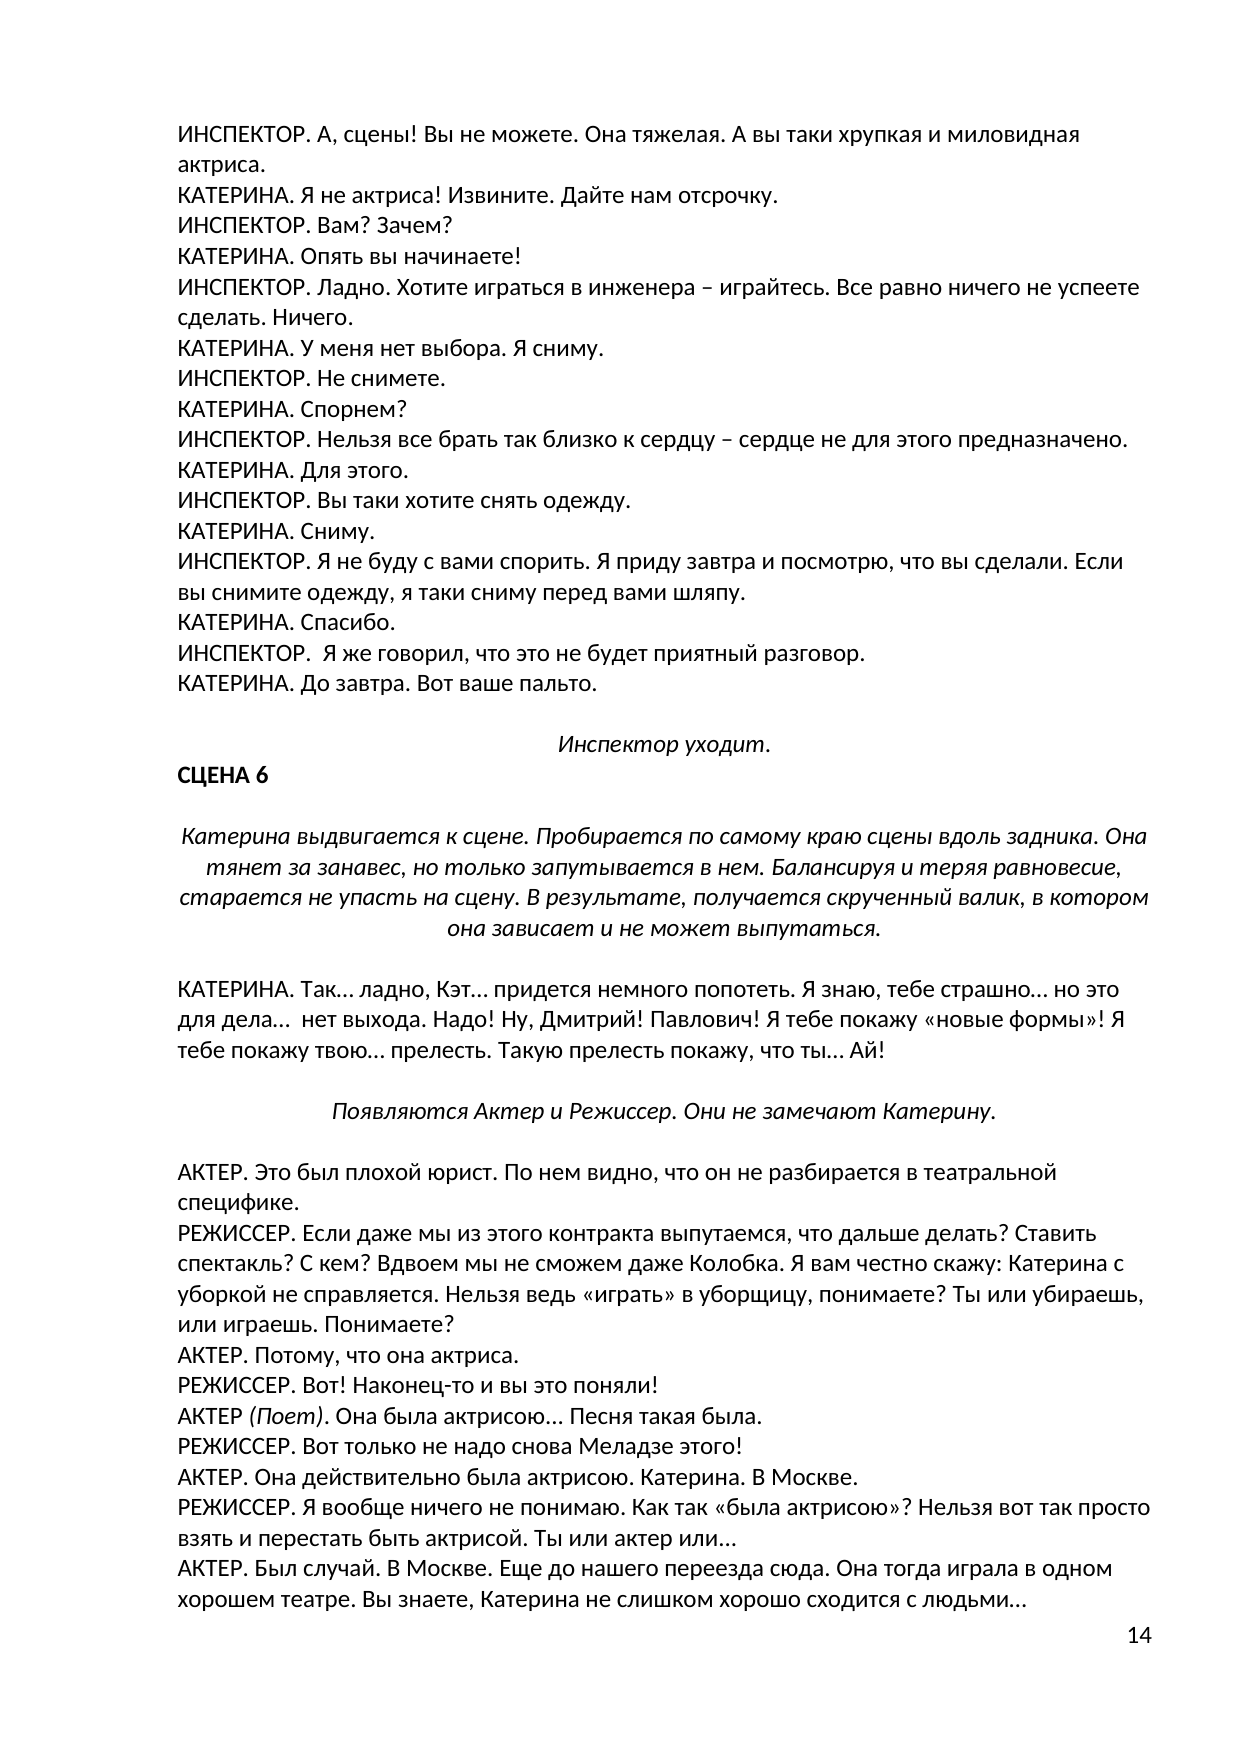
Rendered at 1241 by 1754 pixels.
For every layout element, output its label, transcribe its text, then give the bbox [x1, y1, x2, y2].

text КАТЕРИНА. До завтра. Вот ваше пальто. [177, 667, 1152, 698]
text КАТЕРИНА. Опять вы начинаете! [177, 240, 1152, 271]
text ИНСПЕКТОР. Я не буду с вами спорить. Я приду завтра и посмотрю, что вы сделали. Если вы снимите одежду, я таки сниму перед вами шляпу. [177, 545, 1152, 606]
text РЕЖИССЕР. Если даже мы из этого контракта выпутаемся, что дальше делать? Ставить спектакль? С кем? Вдвоем мы не сможем даже Колобка. Я вам честно скажу: Катерина с уборкой не справляется. Нельзя ведь «играть» в уборщицу, понимаете? Ты или убираешь, или играешь. Понимаете? [177, 1217, 1152, 1339]
text РЕЖИССЕР. Я вообще ничего не понимаю. Как так «была актрисою»? Нельзя вот так просто взять и перестать быть актрисой. Ты или актер или... [177, 1492, 1152, 1553]
text ИНСПЕКТОР. Не снимете. [177, 362, 1152, 393]
text ИНСПЕКТОР. А, сцены! Вы не можете. Она тяжелая. А вы таки хрупкая и миловидная актриса. [177, 118, 1152, 179]
text АКТЕР. Был случай. В Москве. Еще до нашего переезда сюда. Она тогда играла в одном хорошем театре. Вы знаете, Катерина не слишком хорошо сходится с людьми… [177, 1553, 1152, 1614]
text ИНСПЕКТОР. Нельзя все брать так близко к сердцу – сердце не для этого предназначено. [177, 423, 1152, 454]
text КАТЕРИНА. Спасибо. [177, 606, 1152, 637]
text ИНСПЕКТОР. Ладно. Хотите играться в инженера – играйтесь. Все равно ничего не успеете сделать. Ничего. [177, 271, 1152, 332]
text Появляются Актер и Режиссер. Они не замечают Катерину. [177, 1095, 1152, 1125]
text КАТЕРИНА. Спорнем? [177, 393, 1152, 423]
text СЦЕНА 6 [177, 759, 1152, 789]
text ИНСПЕКТОР. Я же говорил, что это не будет приятный разговор. [177, 637, 1152, 667]
text КАТЕРИНА. У меня нет выбора. Я сниму. [177, 332, 1152, 362]
text АКТЕР. Это был плохой юрист. По нем видно, что он не разбирается в театральной специфике. [177, 1156, 1152, 1217]
text ИНСПЕКТОР. Вы таки хотите снять одежду. [177, 484, 1152, 515]
text КАТЕРИНА. Я не актриса! Извините. Дайте нам отсрочку. [177, 179, 1152, 210]
text ИНСПЕКТОР. Вам? Зачем? [177, 210, 1152, 240]
text РЕЖИССЕР. Вот! Наконец-то и вы это поняли! [177, 1369, 1152, 1400]
text АКТЕР. Потому, что она актриса. [177, 1339, 1152, 1369]
text Катерина выдвигается к сцене. Пробирается по самому краю сцены вдоль задника. Она тянет за занавес, но только запутывается в нем. Балансируя и теряя равновесие, старается не упасть на сцену. В результате, получается скрученный валик, в котором она зависает и не может выпутаться. [177, 820, 1152, 942]
text КАТЕРИНА. Для этого. [177, 454, 1152, 484]
text РЕЖИССЕР. Вот только не надо снова Меладзе этого! [177, 1431, 1152, 1461]
text КАТЕРИНА. Сниму. [177, 515, 1152, 545]
text АКТЕР (Поет). Она была актрисою... Песня такая была. [177, 1400, 1152, 1431]
text КАТЕРИНА. Так… ладно, Кэт… придется немного попотеть. Я знаю, тебе страшно… но это для дела… нет выхода. Надо! Ну, Дмитрий! Павлович! Я тебе покажу «новые формы»! Я тебе покажу твою… прелесть. Такую прелесть покажу, что ты… Ай! [177, 973, 1152, 1064]
text Инспектор уходит. [177, 728, 1152, 759]
text АКТЕР. Она действительно была актрисою. Катерина. В Москве. [177, 1461, 1152, 1492]
